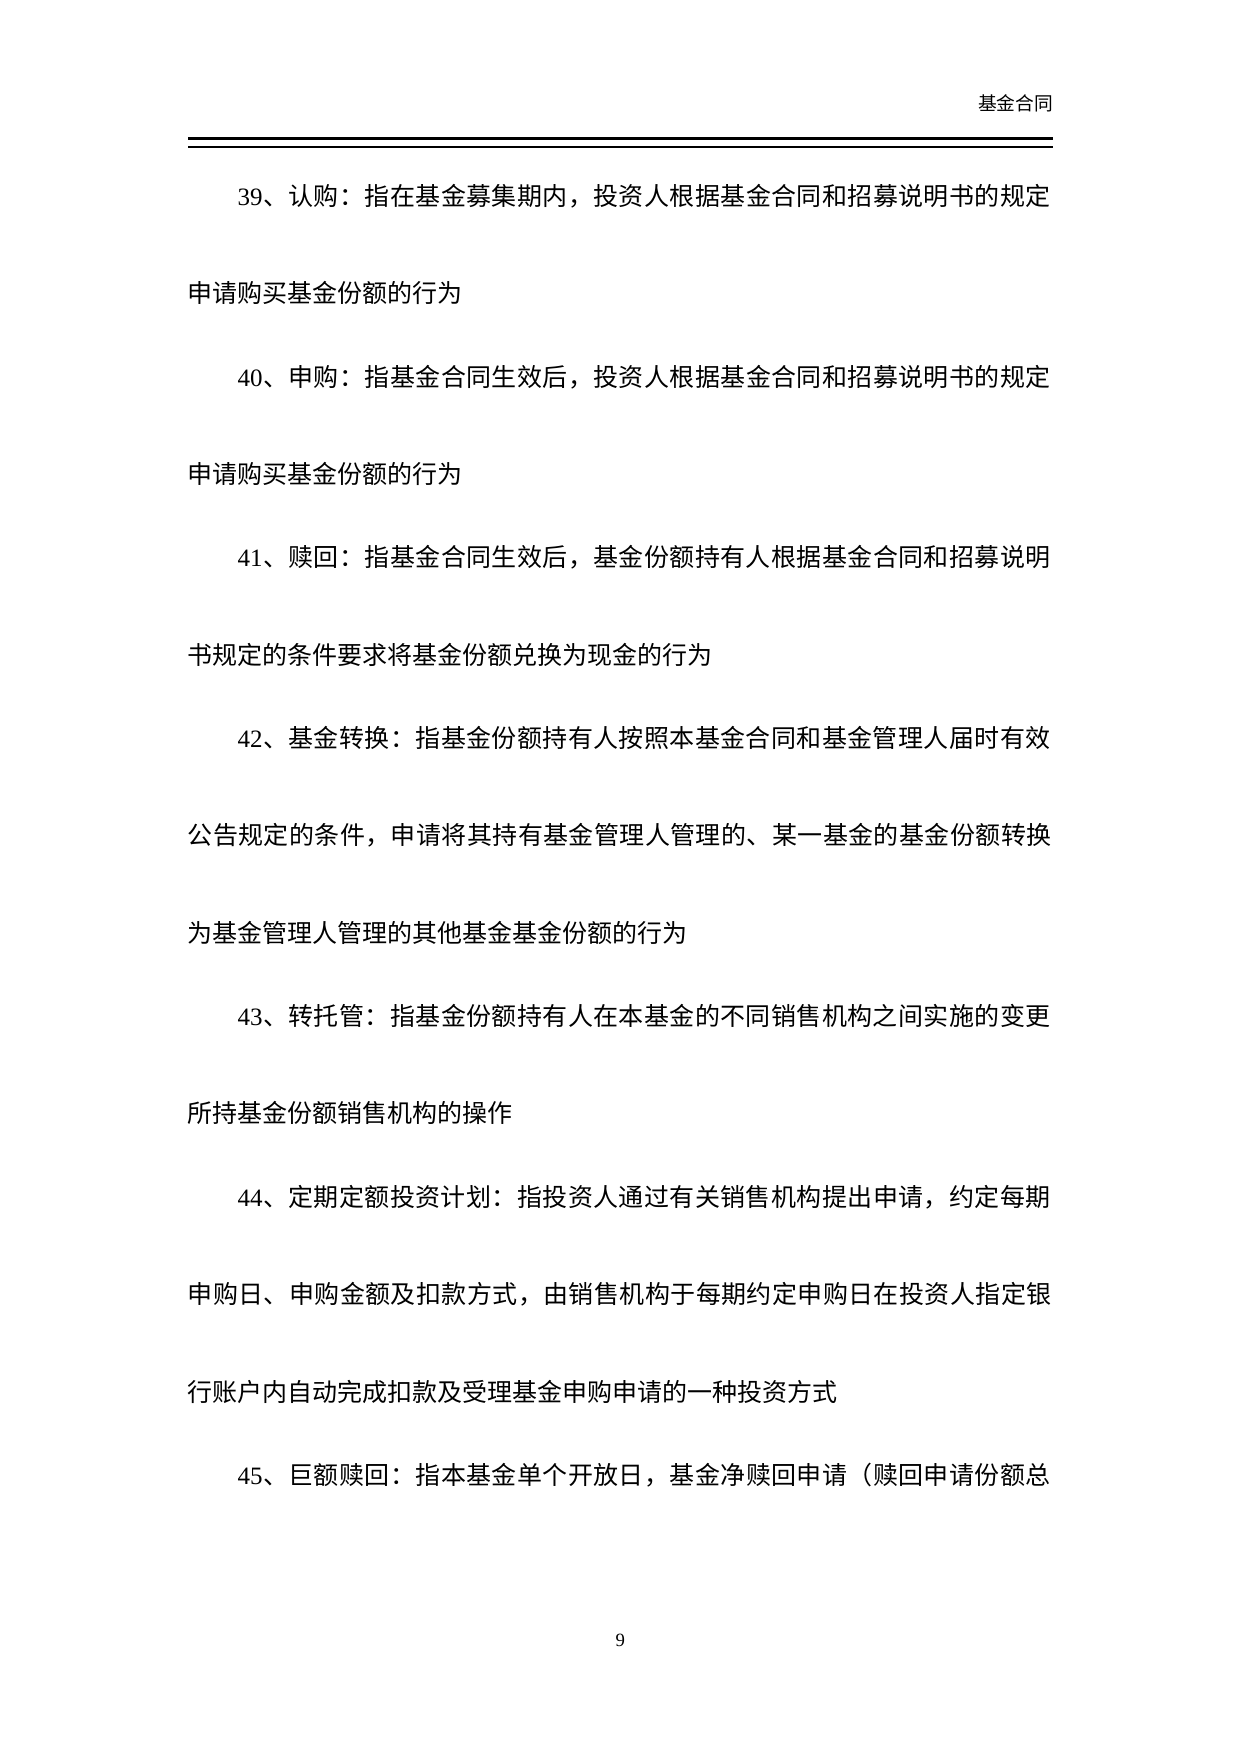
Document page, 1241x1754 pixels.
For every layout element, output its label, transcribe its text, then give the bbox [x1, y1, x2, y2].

text 40、申购：指基金合同生效后，投资人根据基金合同和招募说明书的规定申请购买基金份额的行为 [187, 343, 1053, 505]
text 42、基金转换：指基金份额持有人按照本基金合同和基金管理人届时有效公告规定的条件，申请将其持有基金管理人管理的、某一基金的基金份额转换为基金管理人管理的其他基金基金份额的行为 [187, 704, 1053, 964]
text 41、赎回：指基金合同生效后，基金份额持有人根据基金合同和招募说明书规定的条件要求将基金份额兑换为现金的行为 [187, 523, 1053, 686]
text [187, 1441, 1053, 1506]
text 39、认购：指在基金募集期内，投资人根据基金合同和招募说明书的规定申请购买基金份额的行为 [187, 162, 1053, 324]
text 43、转托管：指基金份额持有人在本基金的不同销售机构之间实施的变更所持基金份额销售机构的操作 [187, 982, 1053, 1144]
text 44、定期定额投资计划：指投资人通过有关销售机构提出申请，约定每期申购日、申购金额及扣款方式，由销售机构于每期约定申购日在投资人指定银行账户内自动完成扣款及受理基金申购申请的一种投资方式 [187, 1163, 1053, 1423]
